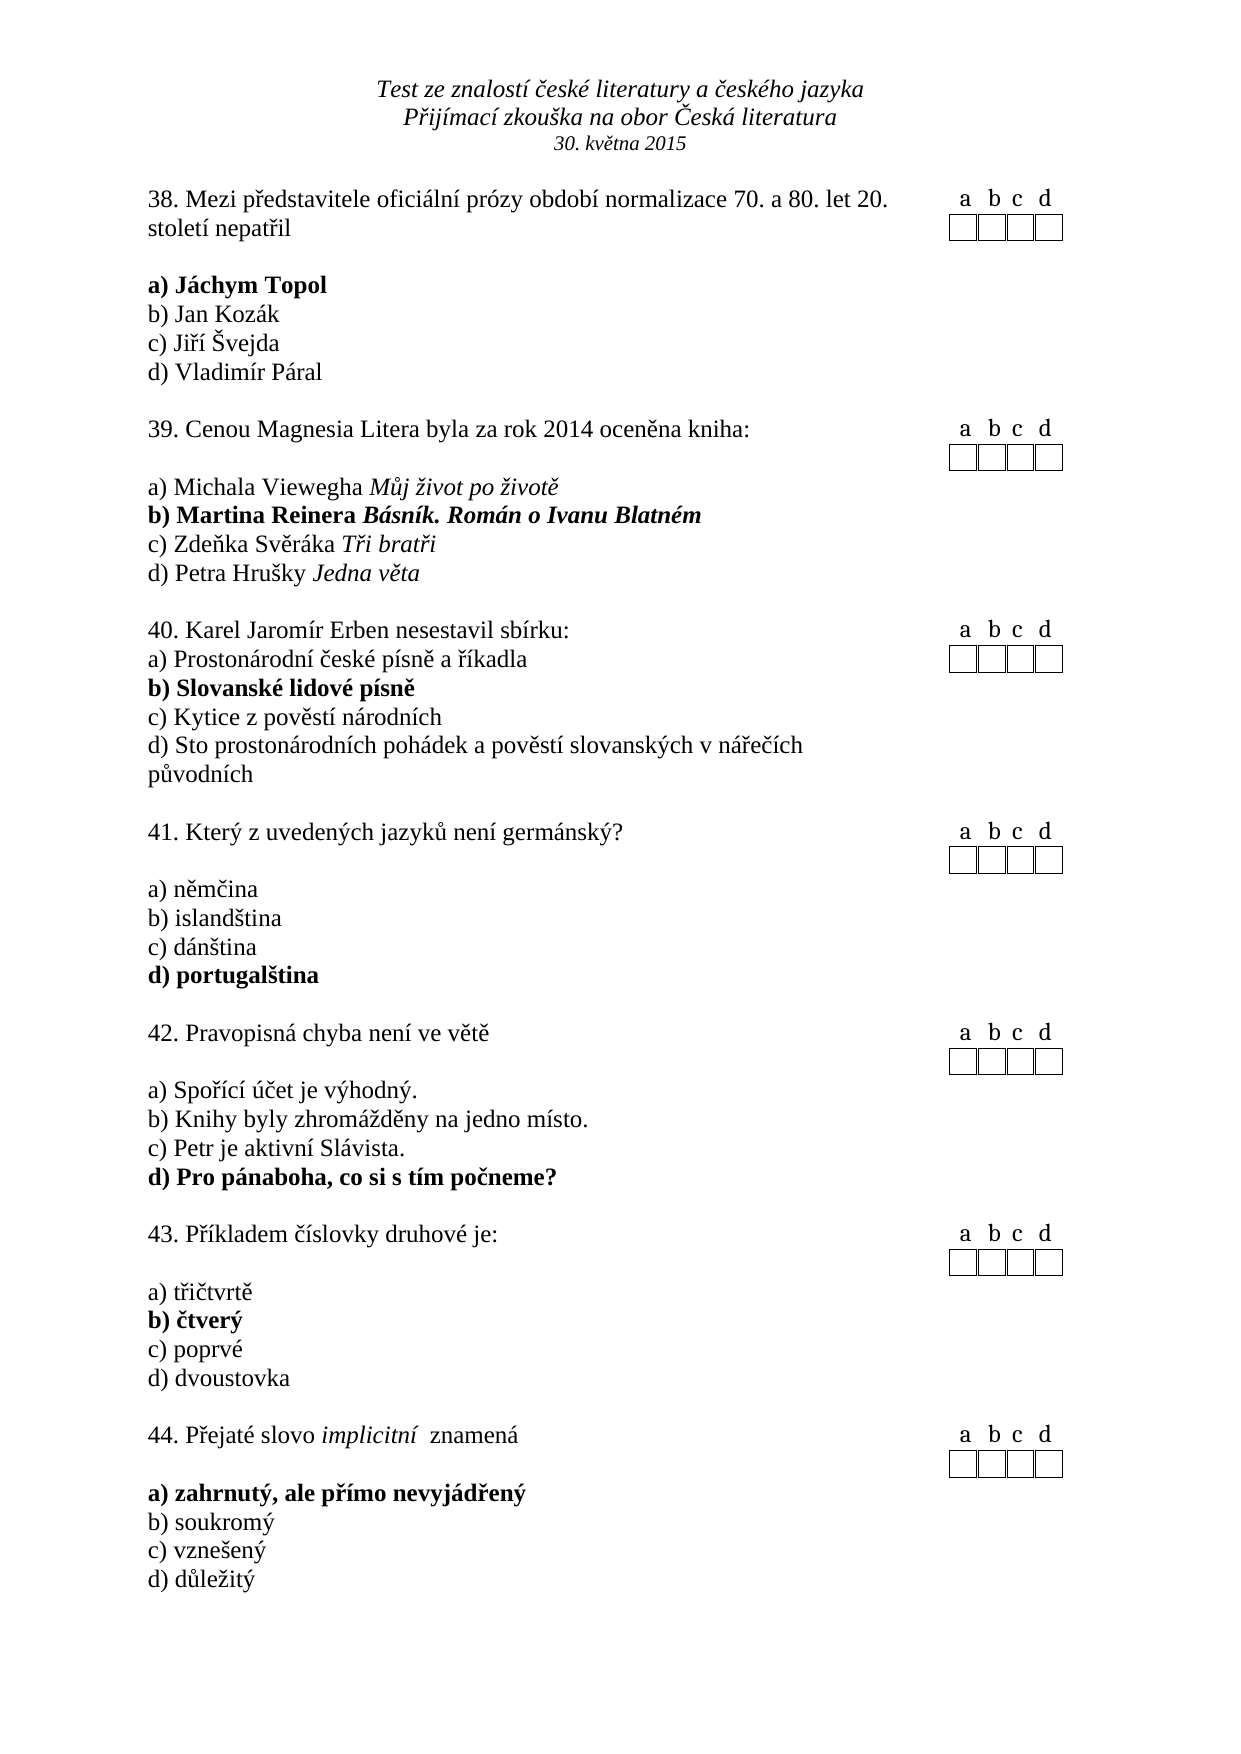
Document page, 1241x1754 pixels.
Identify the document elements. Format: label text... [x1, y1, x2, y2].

table_cell 39. Cenou Magnesia Litera byla za rok 2014 oceněna kniha: a) Michala Viewegha Můj život po životě b) Martina Reinera Básník. Román o Ivanu Blatném c) Zdeňka Svěráka Tři bratři d) Petra Hrušky Jedna věta [136, 414, 915, 615]
table_cell a b c d [915, 1018, 1096, 1219]
table_cell a b c d [915, 817, 1096, 1018]
table_cell 44. Přejaté slovo implicitní znamená a) zahrnutý, ale přímo nevyjádřený b) soukromý c) vznešený d) důležitý [136, 1420, 915, 1593]
table_cell 41. Který z uvedených jazyků není germánský? a) němčina b) islandština c) dánština d) portugalština [136, 817, 915, 1018]
table_cell 40. Karel Jaromír Erben nesestavil sbírku: a) Prostonárodní české písně a říkadla b) Slovanské lidové písně c) Kytice z pověstí národních d) Sto prostonárodních pohádek a pověstí slovanských v nářečích původních [136, 615, 915, 817]
table_cell 38. Mezi představitele oficiální prózy období normalizace 70. a 80. let 20. století nepatřil a) Jáchym Topol b) Jan Kozák c) Jiří Švejda d) Vladimír Páral [136, 184, 915, 414]
table_cell a b c d [915, 615, 1096, 817]
table_cell 43. Příkladem číslovky druhové je: a) třičtvrtě b) čtverý c) poprvé d) dvoustovka [136, 1219, 915, 1420]
table_cell a b c d [915, 184, 1096, 414]
table_cell a b c d [915, 1219, 1096, 1420]
table_cell 42. Pravopisná chyba není ve větě a) Spořící účet je výhodný. b) Knihy byly zhromážděny na jedno místo. c) Petr je aktivní Slávista. d) Pro pánaboha, co si s tím počneme? [136, 1018, 915, 1219]
table_cell a b c d [915, 414, 1096, 615]
table_cell a b c d [915, 1420, 1096, 1593]
